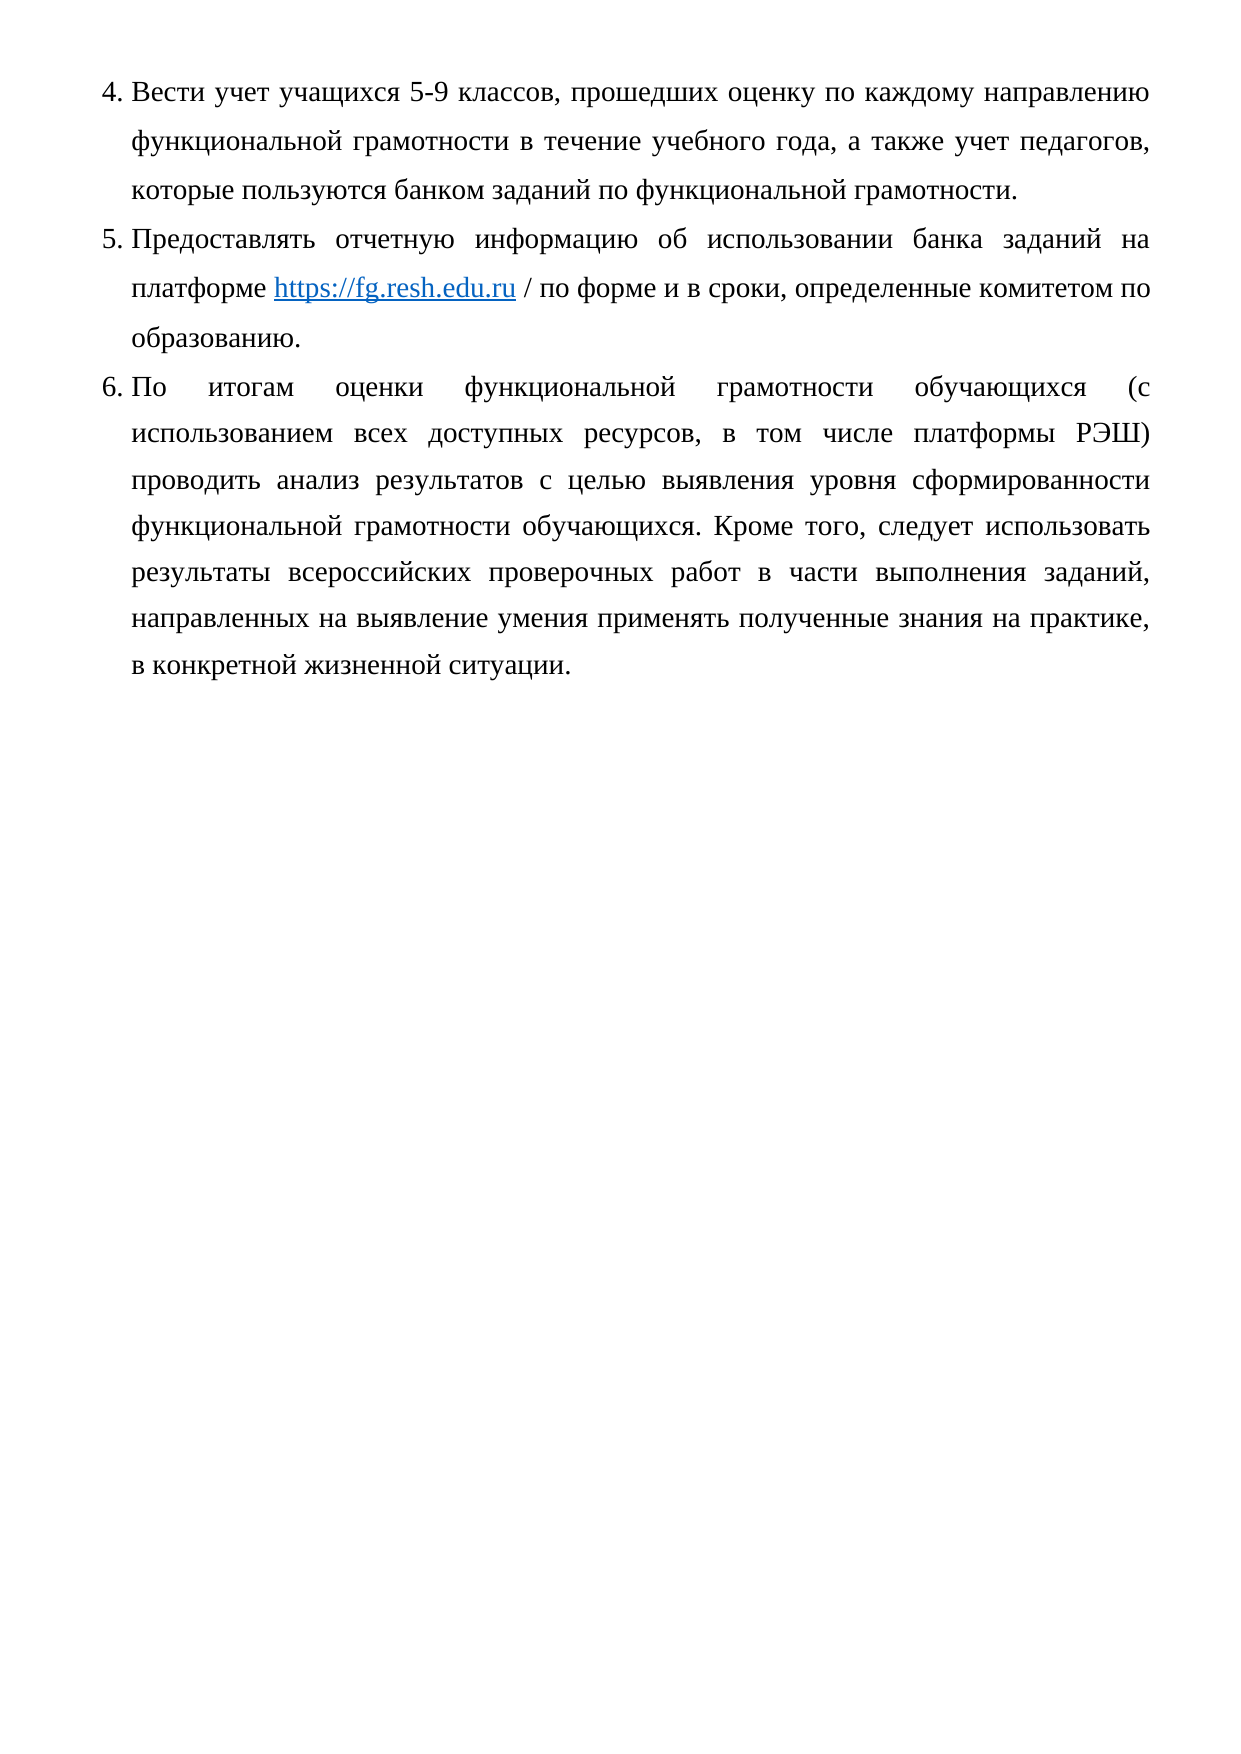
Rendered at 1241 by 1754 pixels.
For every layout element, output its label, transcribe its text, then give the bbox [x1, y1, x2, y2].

list По итогам оценки функциональной грамотности обучающихся (с использованием всех доступных ресурсов, в том числе платформы РЭШ) проводить анализ результатов с целью выявления уровня сформированности функциональной грамотности обучающихся. Кроме того, следует использовать результаты всероссийских проверочных работ в части выполнения заданий, направленных на выявление умения применять полученные знания на практике, в конкретной жизненной ситуации. [102, 369, 1151, 680]
list Вести учет учащихся 5-9 классов, прошедших оценку по каждому направлению функциональной грамотности в течение учебного года, а также учет педагогов, которые пользуются банком заданий по функциональной грамотности. [102, 74, 1151, 205]
list Предоставлять отчетную информацию об использовании банка заданий на платформе https://fg.resh.edu.ru / по форме и в сроки, определенные комитетом по образованию. [102, 221, 1151, 353]
